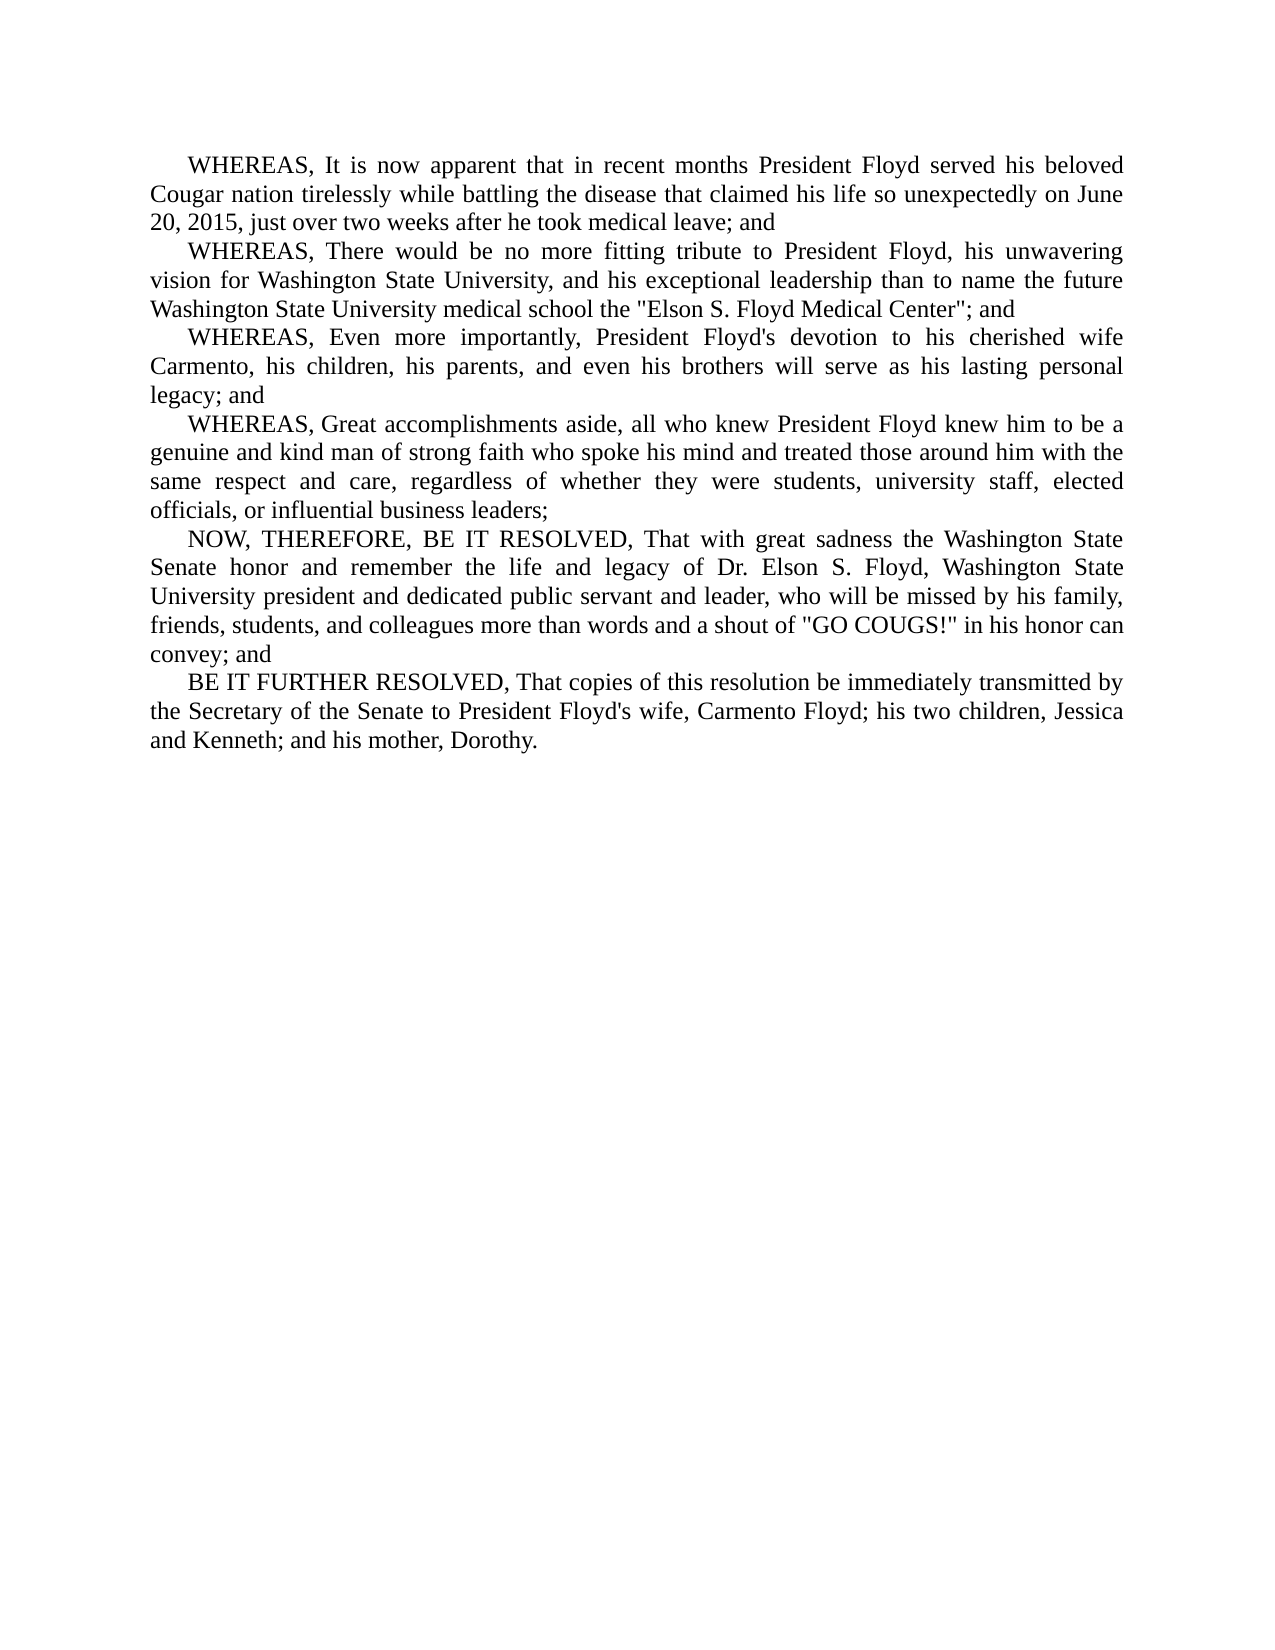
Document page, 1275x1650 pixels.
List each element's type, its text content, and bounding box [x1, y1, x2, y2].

text BE IT FURTHER RESOLVED, That copies of this resolution be immediately transmitted by the Secretary of the Senate to President Floyd's wife, Carmento Floyd; his two children, Jessica and Kenneth; and his mother, Dorothy. [150, 667, 1125, 754]
text NOW, THEREFORE, BE IT RESOLVED, That with great sadness the Washington State Senate honor and remember the life and legacy of Dr. Elson S. Floyd, Washington State University president and dedicated public servant and leader, who will be missed by his family, friends, students, and colleagues more than words and a shout of "GO COUGS!" in his honor can convey; and [150, 524, 1125, 667]
text WHEREAS, Even more importantly, President Floyd's devotion to his cherished wife Carmento, his children, his parents, and even his brothers will serve as his lasting personal legacy; and [150, 322, 1125, 409]
text WHEREAS, There would be no more fitting tribute to President Floyd, his unwavering vision for Washington State University, and his exceptional leadership than to name the future Washington State University medical school the "Elson S. Floyd Medical Center"; and [150, 236, 1125, 322]
text WHEREAS, Great accomplishments aside, all who knew President Floyd knew him to be a genuine and kind man of strong faith who spoke his mind and treated those around him with the same respect and care, regardless of whether they were students, university staff, elected officials, or influential business leaders; [150, 409, 1125, 524]
text WHEREAS, It is now apparent that in recent months President Floyd served his beloved Cougar nation tirelessly while battling the disease that claimed his life so unexpectedly on June 20, 2015, just over two weeks after he took medical leave; and [150, 150, 1125, 236]
